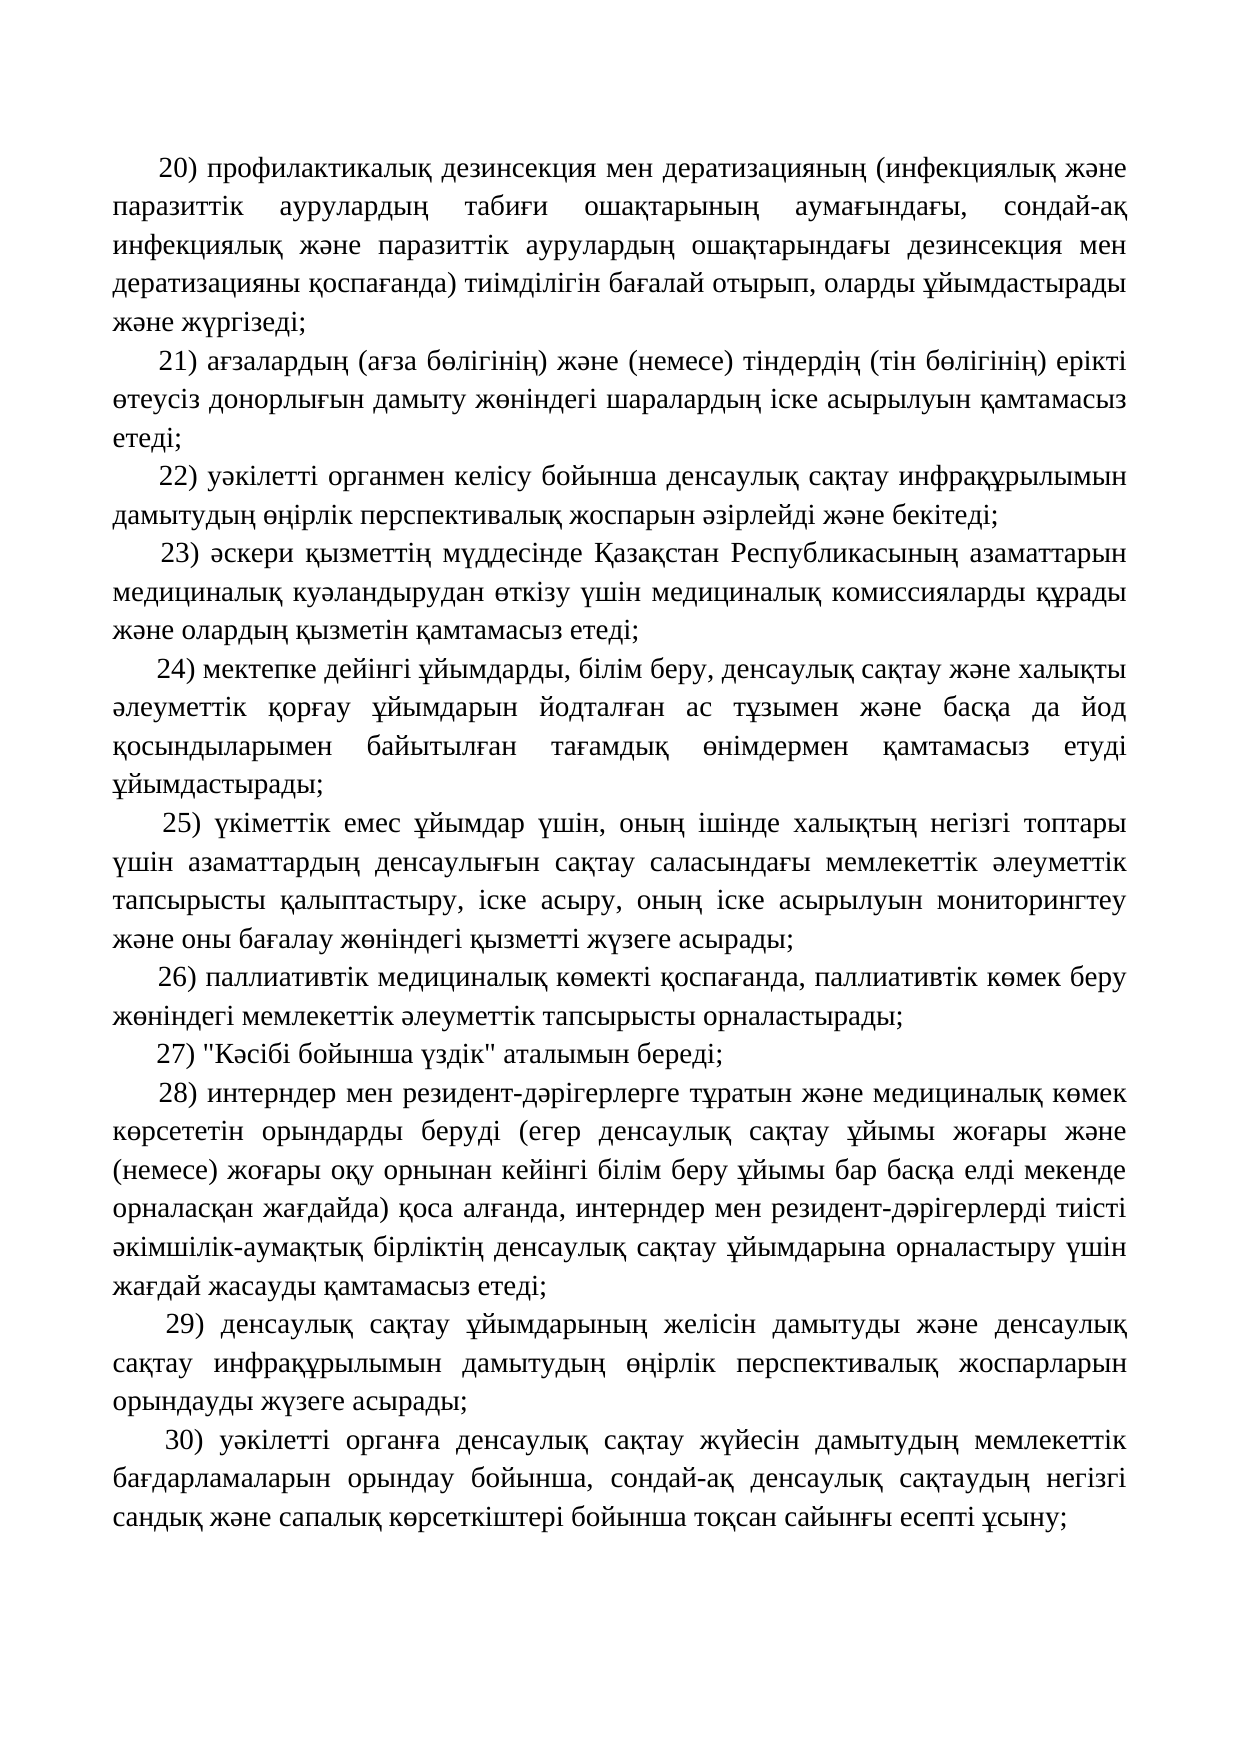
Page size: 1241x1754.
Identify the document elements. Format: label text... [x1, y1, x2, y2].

text 21) ағзалардың (ағза бөлігінің) және (немесе) тіндердің (тін бөлігінің) ерікті өтеусіз донорлығын дамыту жөніндегі шаралардың іске асырылуын қамтамасыз етеді; [112, 343, 1128, 453]
text 23) әскери қызметтің мүддесінде Қазақстан Республикасының азаматтарын медициналық куәландырудан өткізу үшін медициналық комиссияларды құрады және олардың қызметін қамтамасыз етеді; [112, 535, 1128, 646]
text 27) "Кәсібі бойынша үздік" аталымын береді; [112, 1036, 1128, 1070]
text 25) үкіметтік емес ұйымдар үшін, оның ішінде халықтың негізгі топтары үшін азаматтардың денсаулығын сақтау саласындағы мемлекеттік әлеуметтік тапсырысты қалыптастыру, іске асыру, оның іске асырылуын мониторингтеу және оны бағалау жөніндегі қызметті жүзеге асырады; [112, 805, 1128, 954]
text 29) денсаулық сақтау ұйымдарының желісін дамытуды және денсаулық сақтау инфрақұрылымын дамытудың өңірлік перспективалық жоспарларын орындауды жүзеге асырады; [112, 1306, 1128, 1417]
text 30) уәкілетті органға денсаулық сақтау жүйесін дамытудың мемлекеттік бағдарламаларын орындау бойынша, сондай-ақ денсаулық сақтаудың негізгі сандық және сапалық көрсеткіштері бойынша тоқсан сайынғы есепті ұсыну; [112, 1422, 1128, 1532]
text 24) мектепке дейінгі ұйымдарды, білім беру, денсаулық сақтау және халықты әлеуметтік қорғау ұйымдарын йодталған ас тұзымен және басқа да йод қосындыларымен байытылған тағамдық өнімдермен қамтамасыз етуді ұйымдастырады; [112, 651, 1128, 800]
text 26) паллиативтік медициналық көмекті қоспағанда, паллиативтік көмек беру жөніндегі мемлекеттік әлеуметтік тапсырысты орналастырады; [112, 959, 1128, 1031]
text 22) уәкілетті органмен келісу бойынша денсаулық сақтау инфрақұрылымын дамытудың өңірлік перспективалық жоспарын әзірлейді және бекітеді; [112, 458, 1128, 530]
text 28) интерндер мен резидент-дәрігерлерге тұратын және медициналық көмек көрсететін орындарды беруді (егер денсаулық сақтау ұйымы жоғары және (немесе) жоғары оқу орнынан кейінгі білім беру ұйымы бар басқа елді мекенде орналасқан жағдайда) қоса алғанда, интерндер мен резидент-дәрігерлерді тиісті әкімшілік-аумақтық бірліктің денсаулық сақтау ұйымдарына орналастыру үшін жағдай жасауды қамтамасыз етеді; [112, 1075, 1128, 1301]
text 20) профилактикалық дезинсекция мен дератизацияның (инфекциялық және паразиттік аурулардың табиғи ошақтарының аумағындағы, сондай-ақ инфекциялық және паразиттік аурулардың ошақтарындағы дезинсекция мен дератизацияны қоспағанда) тиімділігін бағалай отырып, оларды ұйымдастырады және жүргізеді; [112, 150, 1128, 338]
